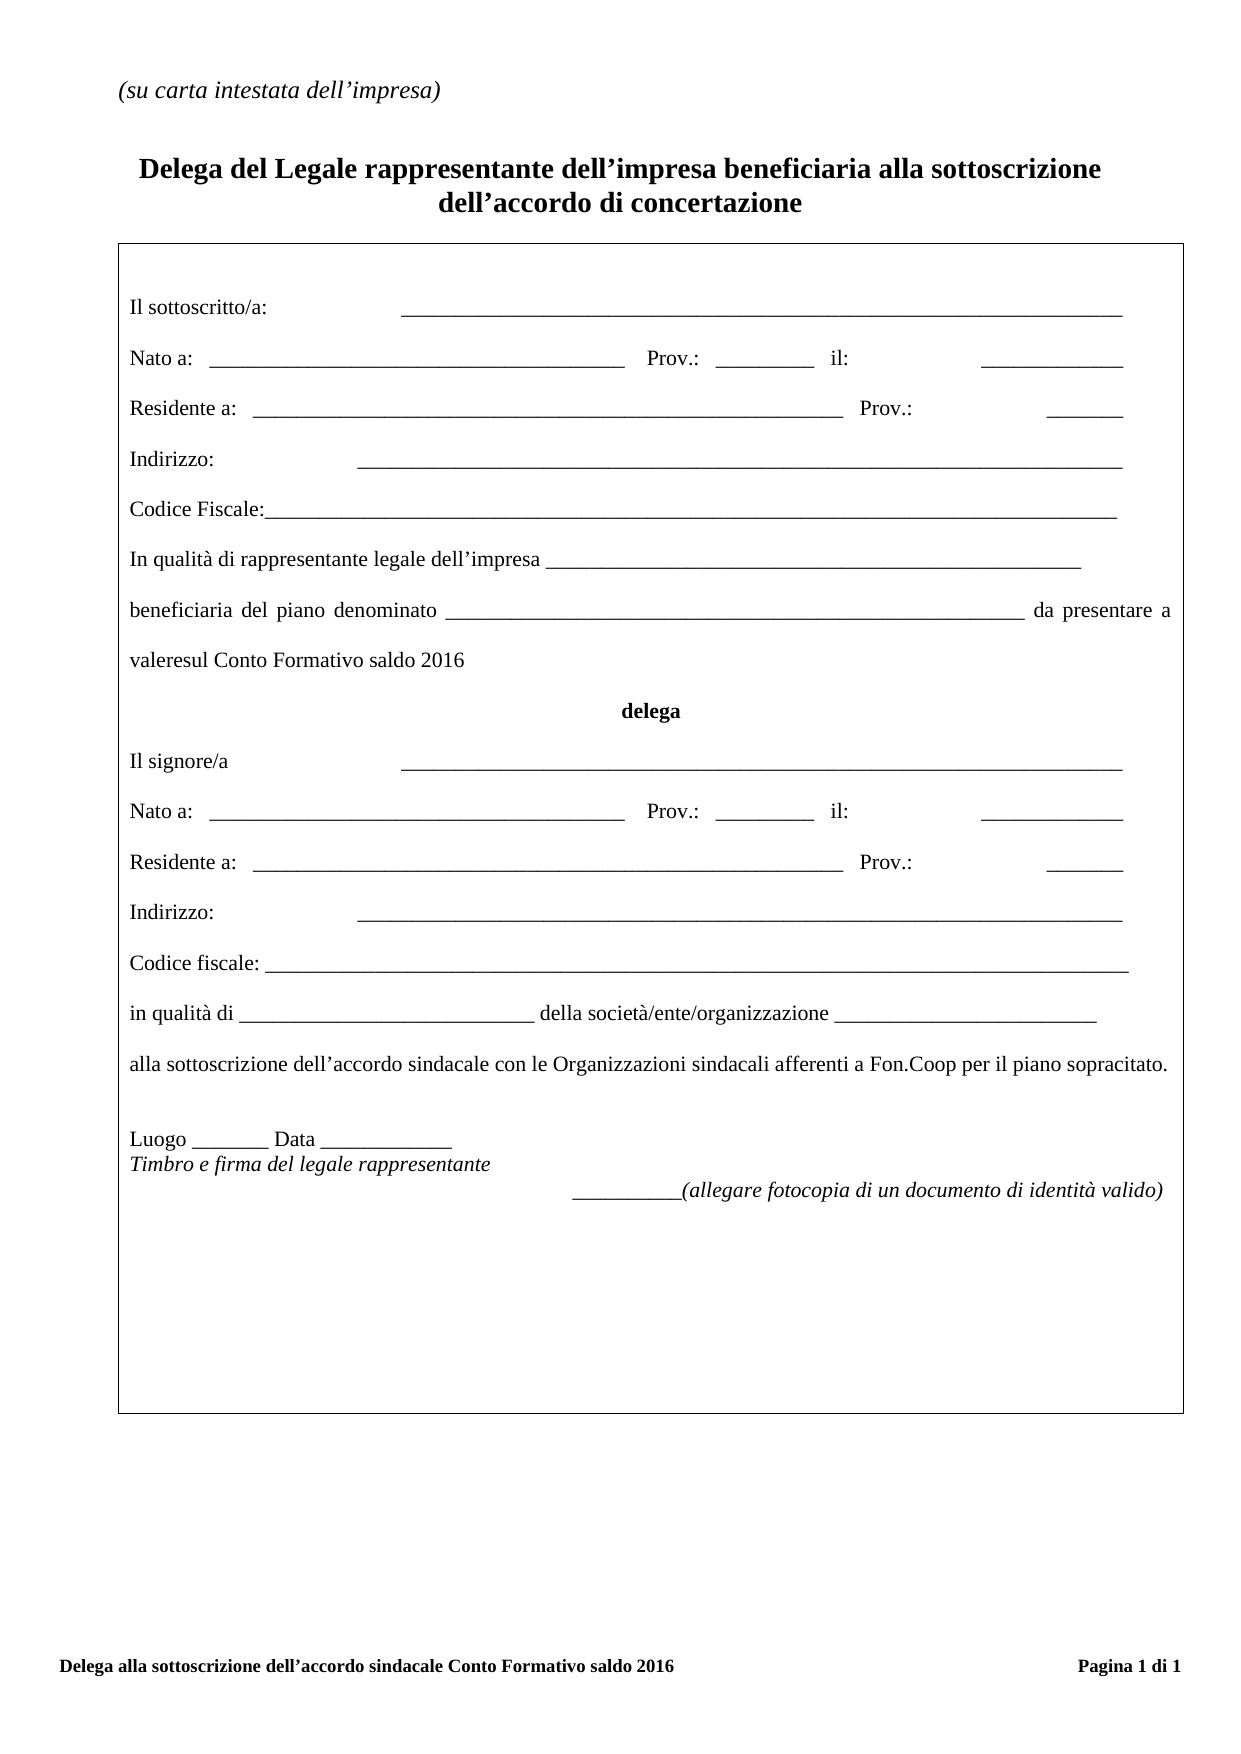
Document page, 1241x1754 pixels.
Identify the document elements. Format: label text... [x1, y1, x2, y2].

text Delega del Legale rappresentante dell’impresa beneficiaria alla sottoscrizione dell’accordo di concertazione [118, 152, 1122, 219]
table_header Il sottoscritto/a: __________________________________________________________________ Nato a: ______________________________________ Prov.: _________ il: _____________ Residente a: ______________________________________________________ Prov.: _______ Indirizzo: ______________________________________________________________________ Codice Fiscale:______________________________________________________________________________ In qualità di rappresentante legale dell’impresa _________________________________________________ beneficiaria del piano denominato _____________________________________________________ da presentare a valeresul Conto Formativo saldo 2016 delega Il signore/a __________________________________________________________________ Nato a: ______________________________________ Prov.: _________ il: _____________ Residente a: ______________________________________________________ Prov.: _______ Indirizzo: ______________________________________________________________________ Codice fiscale: _______________________________________________________________________________ in qualità di ___________________________ della società/ente/organizzazione ________________________ alla sottoscrizione dell’accordo sindacale con le Organizzazioni sindacali afferenti a Fon.Coop per il piano sopracitato. Luogo _______ Data ____________ Timbro e firma del legale rappresentante __________(allegare fotocopia di un documento di identità valido) [119, 244, 1183, 1413]
